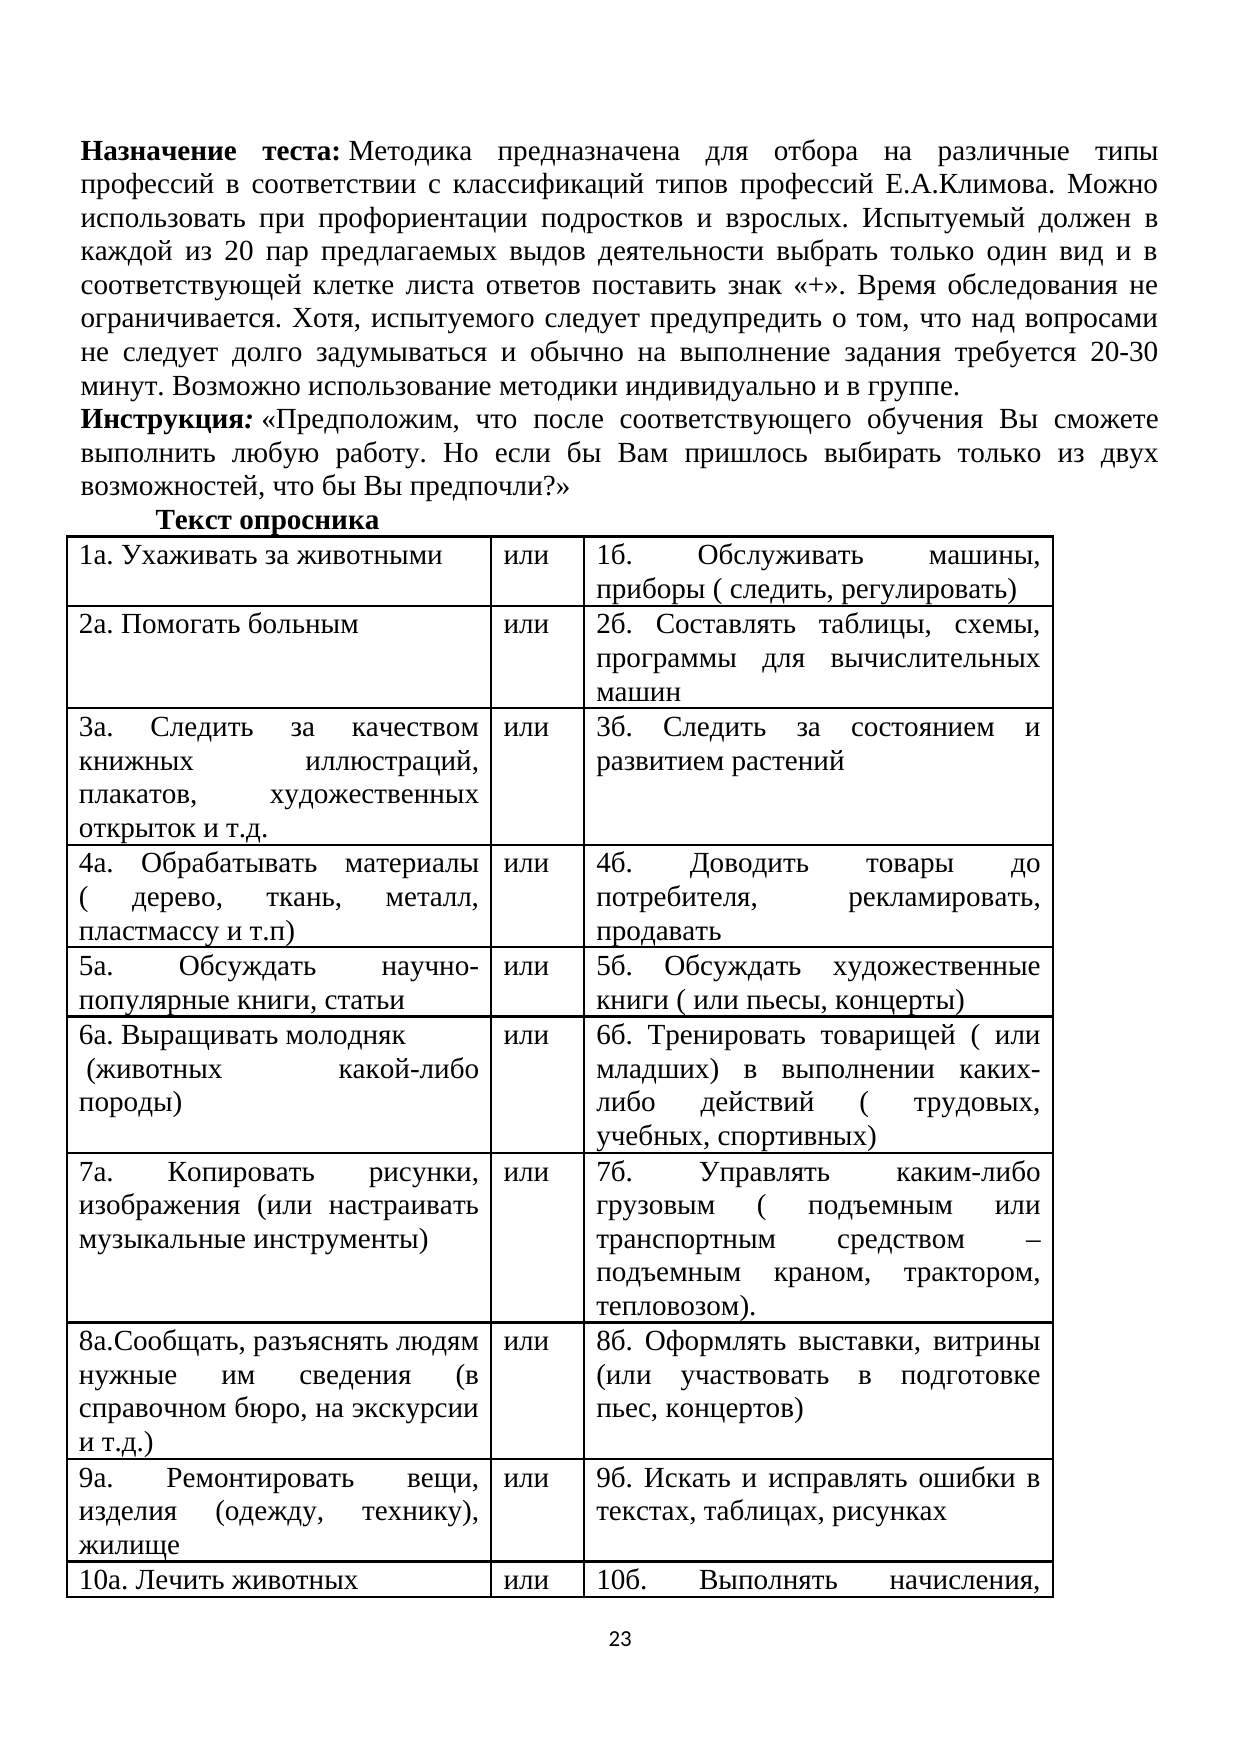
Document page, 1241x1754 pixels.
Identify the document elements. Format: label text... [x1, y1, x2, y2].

table_cell 5б. Обсуждать художественные книги ( или пьесы, концерты) [585, 948, 1052, 1015]
table_header 1а. Ухаживать за животными [68, 538, 490, 604]
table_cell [585, 1563, 1052, 1596]
table_header 1б. Обслуживать машины, приборы ( следить, регулировать) [585, 538, 1052, 604]
table_cell или [492, 1460, 583, 1560]
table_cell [68, 1563, 490, 1596]
table_cell или [492, 1154, 583, 1321]
table_cell 2б. Составлять таблицы, схемы, программы для вычислительных машин [585, 607, 1052, 707]
table_cell или [492, 1018, 583, 1152]
table_cell или [492, 709, 583, 843]
text Назначение теста: Методика предназначена для отбора на различные типы профессий в соответствии с классификаций типов профессий Е.А.Климова. Можно использовать при профориентации подростков и взрослых. Испытуемый должен в каждой из 20 пар предлагаемых выдов деятельности выбрать только один вид и в соответствующей клетке листа ответов поставить знак «+». Время обследования не ограничивается. Хотя, испытуемого следует предупредить о том, что над вопросами не следует долго задумываться и обычно на выполнение задания требуется 20-30 минут. Возможно использование методики индивидуально и в группе. [80, 133, 1159, 401]
table_cell или [492, 846, 583, 946]
table_cell 7а. Копировать рисунки, изображения (или настраивать музыкальные инструменты) [68, 1154, 490, 1321]
table_cell 9б. Искать и исправлять ошибки в текстах, таблицах, рисунках [585, 1460, 1052, 1560]
table_cell или [492, 1563, 583, 1596]
text Текст опросника [80, 502, 1159, 535]
table_cell 8б. Оформлять выставки, витрины (или участвовать в подготовке пьес, концертов) [585, 1324, 1052, 1458]
table_cell 4а. Обрабатывать материалы ( дерево, ткань, металл, пластмассу и т.п) [68, 846, 490, 946]
table_cell 6б. Тренировать товарищей ( или младших) в выполнении каких-либо действий ( трудовых, учебных, спортивных) [585, 1018, 1052, 1152]
table_cell 7б. Управлять каким-либо грузовым ( подъемным или транспортным средством – подъемным краном, трактором, тепловозом). [585, 1154, 1052, 1321]
table_cell 8а.Сообщать, разъяснять людям нужные им сведения (в справочном бюро, на экскурсии и т.д.) [68, 1324, 490, 1458]
table_cell или [492, 607, 583, 707]
table_cell 3а. Следить за качеством книжных иллюстраций, плакатов, художественных открыток и т.д. [68, 709, 490, 843]
table_cell 5а. Обсуждать научно-популярные книги, статьи [68, 948, 490, 1015]
table_cell или [492, 1324, 583, 1458]
table_cell 2а. Помогать больным [68, 607, 490, 707]
text Инструкция: «Предположим, что после соответствующего обучения Вы сможете выполнить любую работу. Но если бы Вам пришлось выбирать только из двух возможностей, что бы Вы предпочли?» [80, 401, 1159, 502]
table_header или [492, 538, 583, 604]
table_cell 6а. Выращивать молодняк (животных какой-либо породы) [68, 1018, 490, 1152]
table_cell или [492, 948, 583, 1015]
table_cell 4б. Доводить товары до потребителя, рекламировать, продавать [585, 846, 1052, 946]
table_cell 3б. Следить за состоянием и развитием растений [585, 709, 1052, 843]
table_cell 9а. Ремонтировать вещи, изделия (одежду, технику), жилище [68, 1460, 490, 1560]
